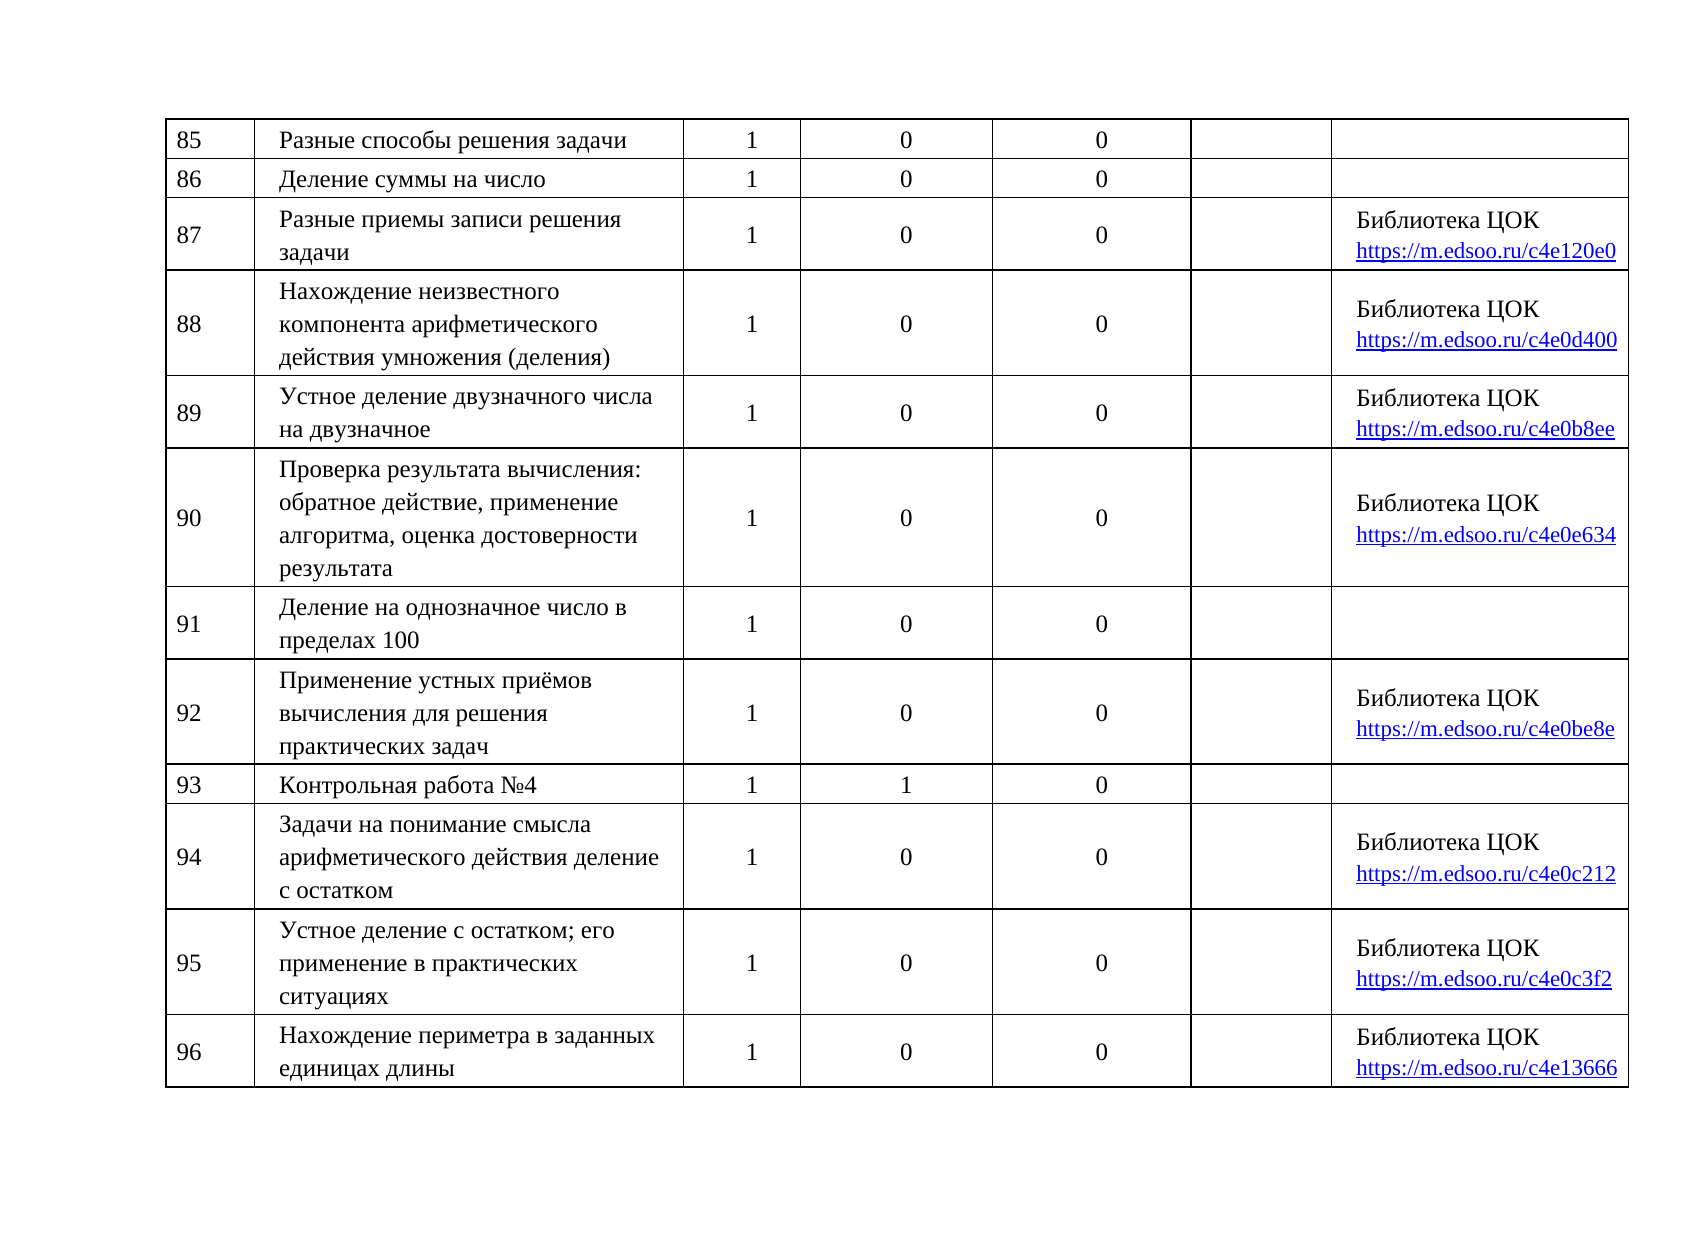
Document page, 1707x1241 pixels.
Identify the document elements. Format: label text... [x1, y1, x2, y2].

table_cell 0 [801, 159, 992, 197]
table_cell 0 [993, 660, 1190, 763]
table_cell Разные приемы записи решения задачи [255, 198, 683, 269]
table_cell 0 [801, 660, 992, 763]
table_cell [1192, 1015, 1331, 1086]
table_cell [1192, 587, 1331, 658]
table_cell 0 [801, 587, 992, 658]
table_cell 1 [684, 587, 800, 658]
table_cell Нахождение неизвестного компонента арифметического действия умножения (деления) [255, 271, 683, 375]
table_cell 0 [993, 804, 1190, 908]
table_cell 87 [167, 198, 254, 269]
table_cell 91 [167, 587, 254, 658]
table_cell 89 [167, 376, 254, 447]
table_cell 0 [801, 804, 992, 908]
table_cell 0 [993, 1015, 1190, 1086]
table_cell 1 [684, 1015, 800, 1086]
table_cell 92 [167, 660, 254, 763]
table_cell Библиотека ЦОК https://m.edsoo.ru/c4e0be8e [1332, 660, 1628, 763]
table_cell [1192, 120, 1331, 157]
table_cell 0 [993, 120, 1190, 157]
table_cell 1 [684, 120, 800, 157]
table_cell 1 [684, 159, 800, 197]
table_cell Проверка результата вычисления: обратное действие, применение алгоритма, оценка достоверности результата [255, 449, 683, 586]
table_cell 0 [993, 271, 1190, 375]
table_cell Библиотека ЦОК https://m.edsoo.ru/c4e0b8ee [1332, 376, 1628, 447]
table_cell 0 [993, 765, 1190, 803]
table_cell 86 [167, 159, 254, 197]
table_cell 0 [801, 376, 992, 447]
table_cell 93 [167, 765, 254, 803]
table_cell 0 [993, 910, 1190, 1013]
table_cell [1192, 804, 1331, 908]
table_cell Библиотека ЦОК https://m.edsoo.ru/c4e0c3f2 [1332, 910, 1628, 1013]
table_cell [1332, 765, 1628, 803]
table_cell 1 [684, 804, 800, 908]
table_cell Применение устных приёмов вычисления для решения практических задач [255, 660, 683, 763]
table_cell 1 [684, 660, 800, 763]
table_cell [1192, 660, 1331, 763]
table_cell Устное деление двузначного числа на двузначное [255, 376, 683, 447]
table_cell [1192, 271, 1331, 375]
table_cell Библиотека ЦОК https://m.edsoo.ru/c4e0e634 [1332, 449, 1628, 586]
table_cell 95 [167, 910, 254, 1013]
table_cell 1 [684, 910, 800, 1013]
table_cell [1332, 159, 1628, 197]
table_cell 94 [167, 804, 254, 908]
table_cell [1332, 587, 1628, 658]
table_cell [1192, 765, 1331, 803]
table_cell Библиотека ЦОК https://m.edsoo.ru/c4e120e0 [1332, 198, 1628, 269]
table_cell 0 [993, 376, 1190, 447]
table_cell [1332, 120, 1628, 157]
table_cell 0 [993, 159, 1190, 197]
table_cell 1 [684, 376, 800, 447]
table_cell 0 [801, 120, 992, 157]
table_cell 88 [167, 271, 254, 375]
table_cell 0 [993, 198, 1190, 269]
table_cell 1 [684, 765, 800, 803]
table_cell [1192, 376, 1331, 447]
table_cell Нахождение периметра в заданных единицах длины [255, 1015, 683, 1086]
table_cell 1 [684, 449, 800, 586]
table_cell 0 [801, 910, 992, 1013]
table_cell 0 [801, 198, 992, 269]
table_cell Устное деление с остатком; его применение в практических ситуациях [255, 910, 683, 1013]
table_cell Деление на однозначное число в пределах 100 [255, 587, 683, 658]
table_cell [1192, 910, 1331, 1013]
table_cell Задачи на понимание смысла арифметического действия деление с остатком [255, 804, 683, 908]
table_cell 0 [801, 271, 992, 375]
table_cell 1 [684, 271, 800, 375]
table_cell 96 [167, 1015, 254, 1086]
table_cell Контрольная работа №4 [255, 765, 683, 803]
table_cell Библиотека ЦОК https://m.edsoo.ru/c4e0d400 [1332, 271, 1628, 375]
table_cell Деление суммы на число [255, 159, 683, 197]
table_cell 90 [167, 449, 254, 586]
table_cell Библиотека ЦОК https://m.edsoo.ru/c4e0c212 [1332, 804, 1628, 908]
table_cell [1192, 159, 1331, 197]
table_cell 1 [801, 765, 992, 803]
table_cell 0 [801, 449, 992, 586]
table_cell 1 [684, 198, 800, 269]
table_cell 0 [993, 587, 1190, 658]
table_cell 85 [167, 120, 254, 157]
table_cell Разные способы решения задачи [255, 120, 683, 157]
table_cell [1192, 449, 1331, 586]
table_cell [1192, 198, 1331, 269]
table_cell 0 [993, 449, 1190, 586]
table_cell 0 [801, 1015, 992, 1086]
table_cell Библиотека ЦОК https://m.edsoo.ru/c4e13666 [1332, 1015, 1628, 1086]
